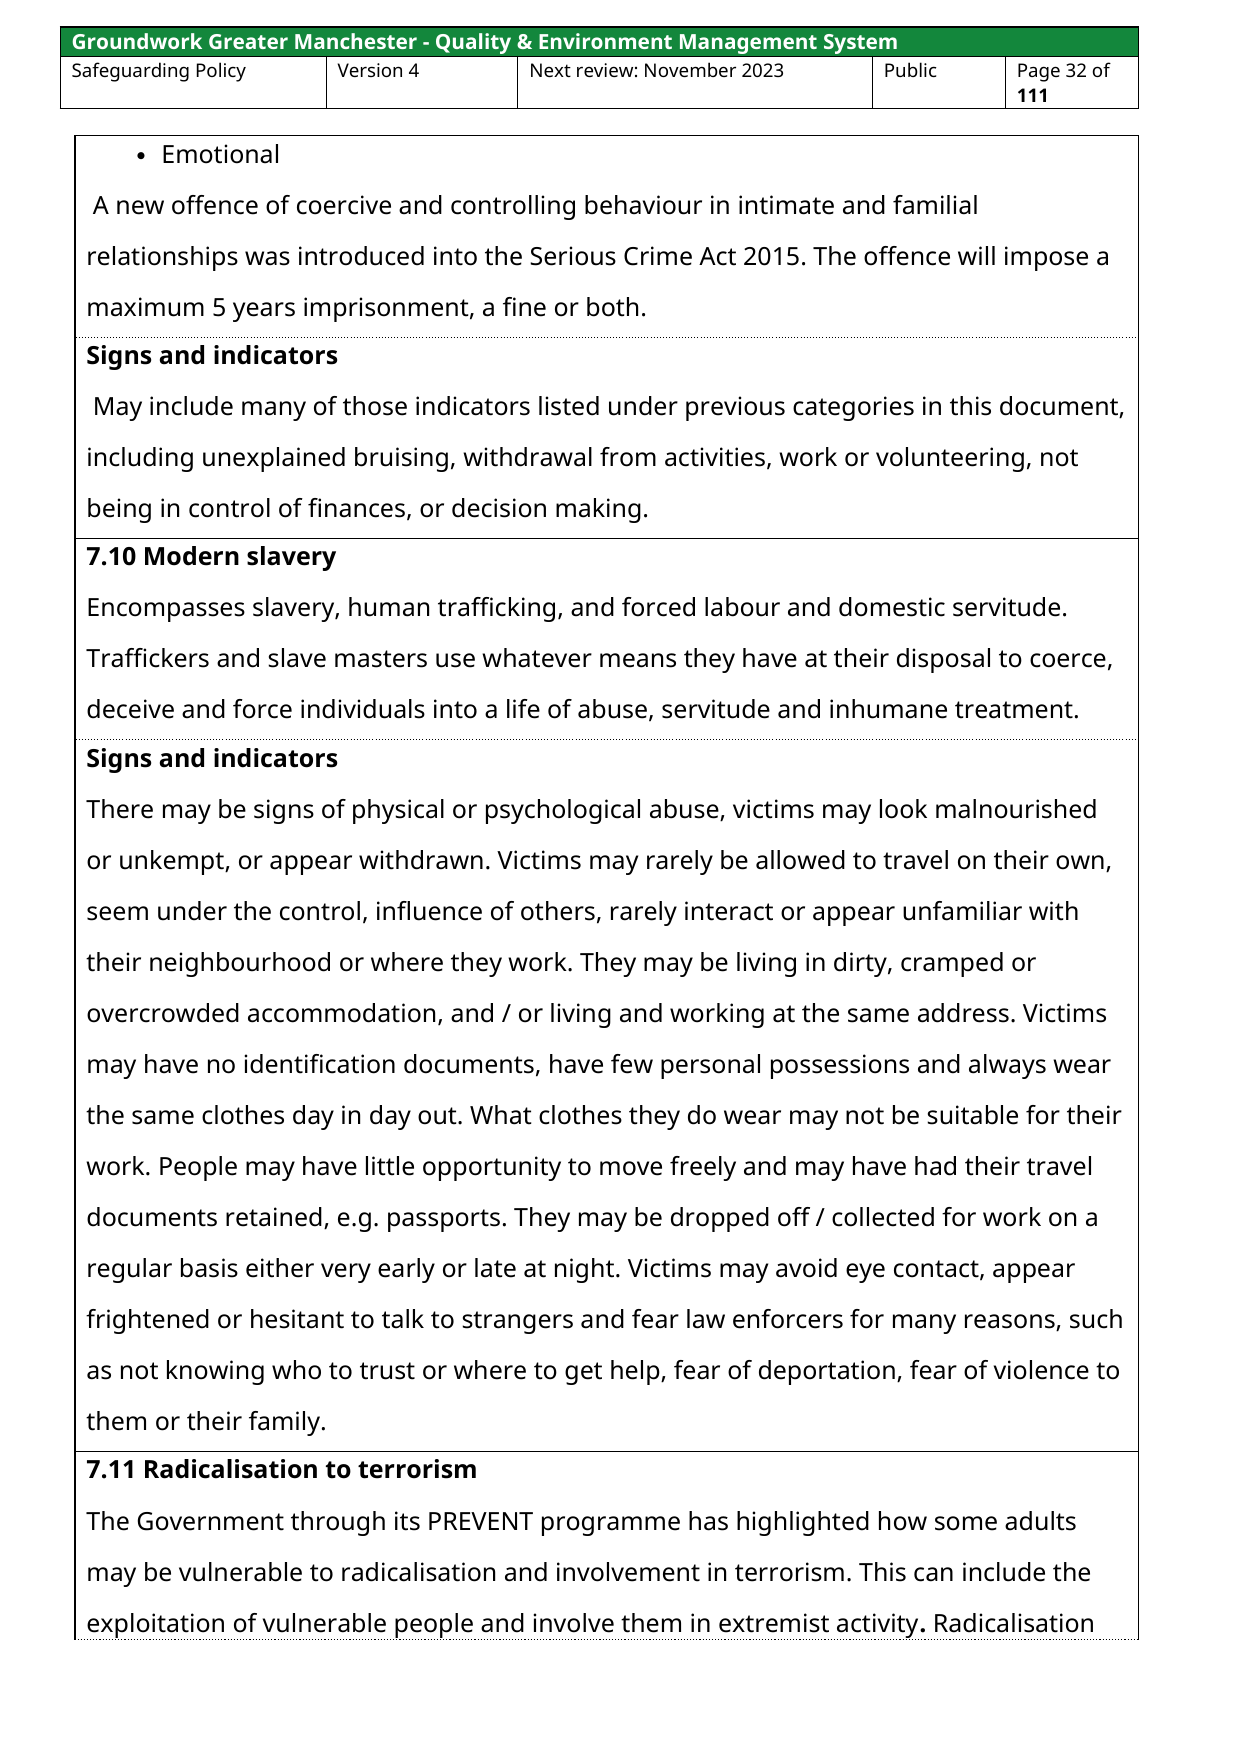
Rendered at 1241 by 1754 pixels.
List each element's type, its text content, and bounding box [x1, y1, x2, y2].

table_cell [76, 136, 1138, 337]
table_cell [76, 1452, 1138, 1639]
table_cell Signs and indicators May include many of those indicators listed under previous categories in this document, including unexplained bruising, withdrawal from activities, work or volunteering, not being in control of finances, or decision making. [76, 337, 1138, 538]
table_cell 7.10 Modern slavery Encompasses slavery, human trafficking, and forced labour and domestic servitude. Traffickers and slave masters use whatever means they have at their disposal to coerce, deceive and force individuals into a life of abuse, servitude and inhumane treatment. [76, 539, 1138, 739]
table_cell Signs and indicators There may be signs of physical or psychological abuse, victims may look malnourished or unkempt, or appear withdrawn. Victims may rarely be allowed to travel on their own, seem under the control, influence of others, rarely interact or appear unfamiliar with their neighbourhood or where they work. They may be living in dirty, cramped or overcrowded accommodation, and / or living and working at the same address. Victims may have no identification documents, have few personal possessions and always wear the same clothes day in day out. What clothes they do wear may not be suitable for their work. People may have little opportunity to move freely and may have had their travel documents retained, e.g. passports. They may be dropped off / collected for work on a regular basis either very early or late at night. Victims may avoid eye contact, appear frightened or hesitant to talk to strangers and fear law enforcers for many reasons, such as not knowing who to trust or where to get help, fear of deportation, fear of violence to them or their family. [76, 739, 1138, 1451]
